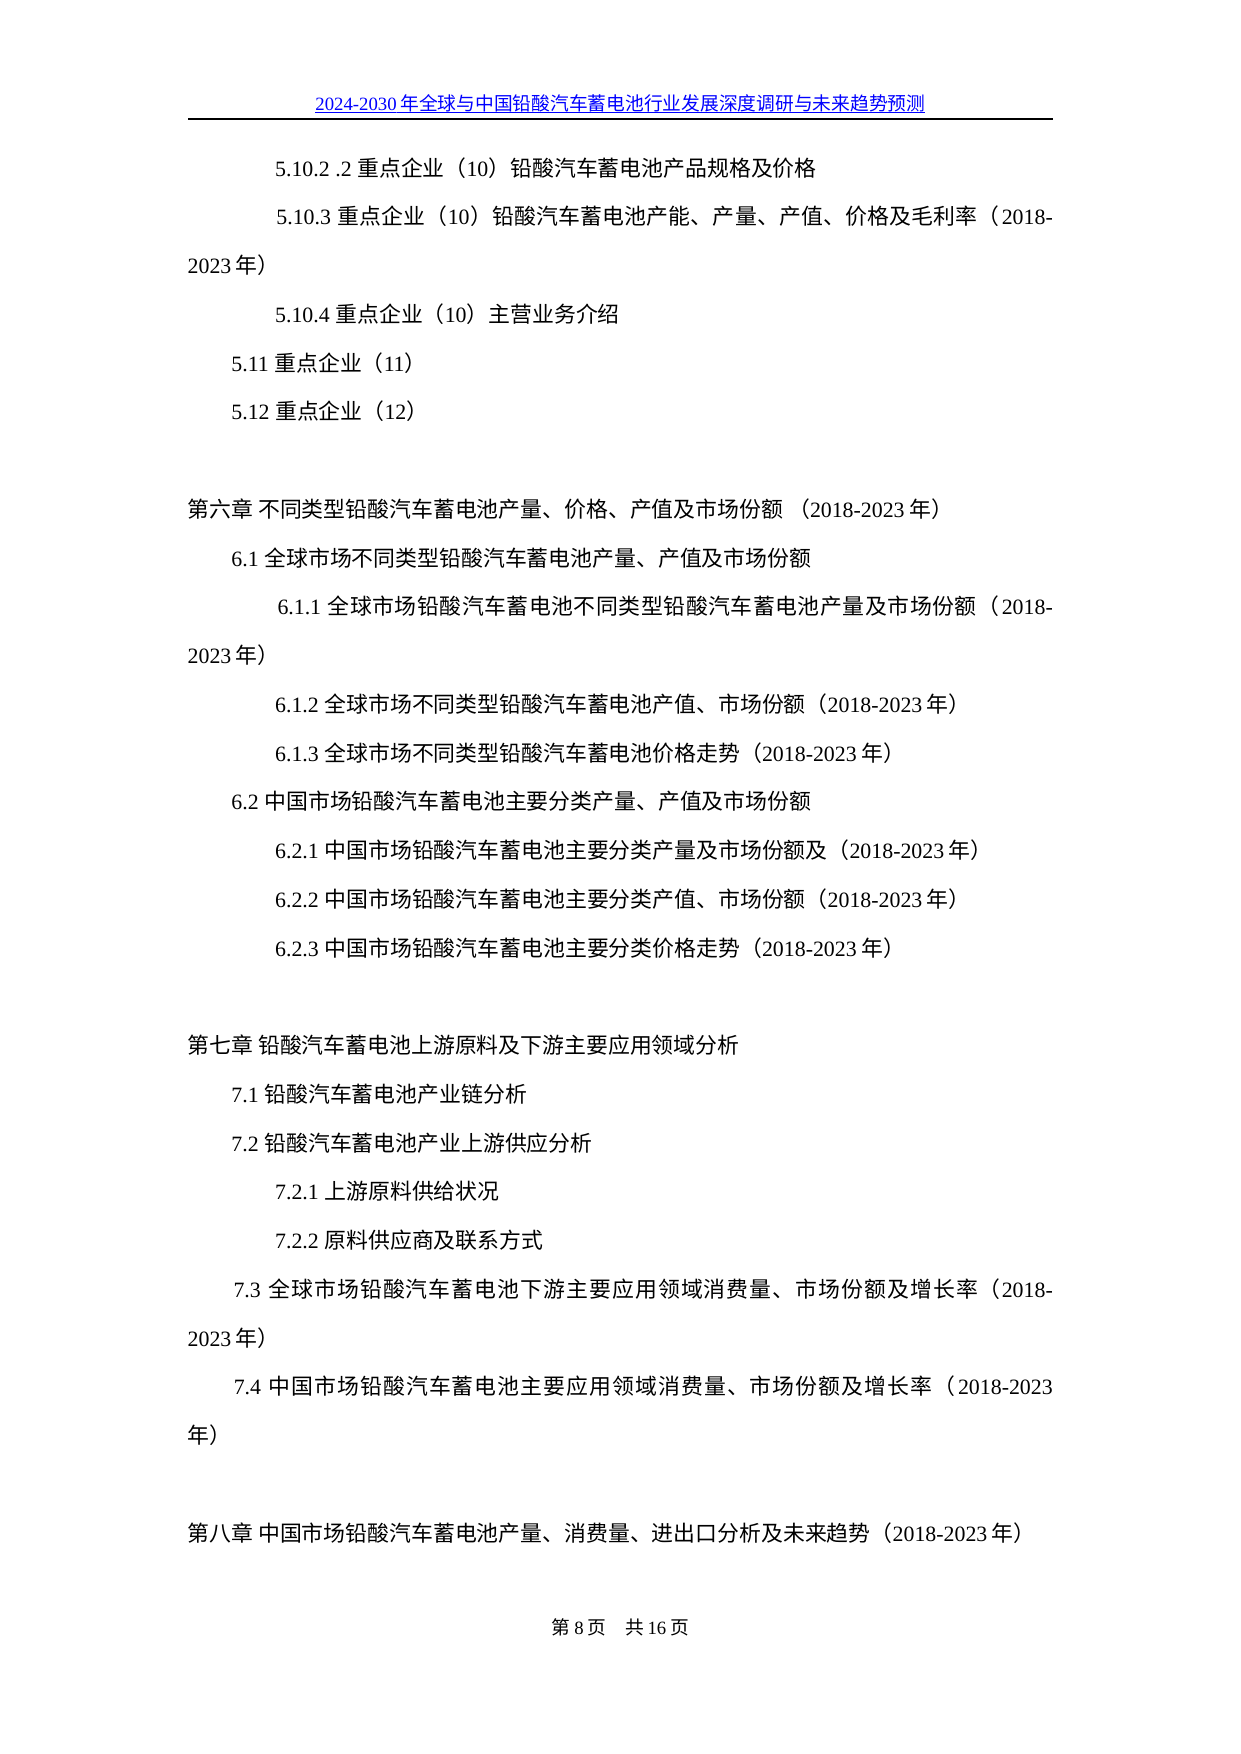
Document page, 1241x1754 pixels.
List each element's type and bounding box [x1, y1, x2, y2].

text [187, 150, 1053, 1548]
